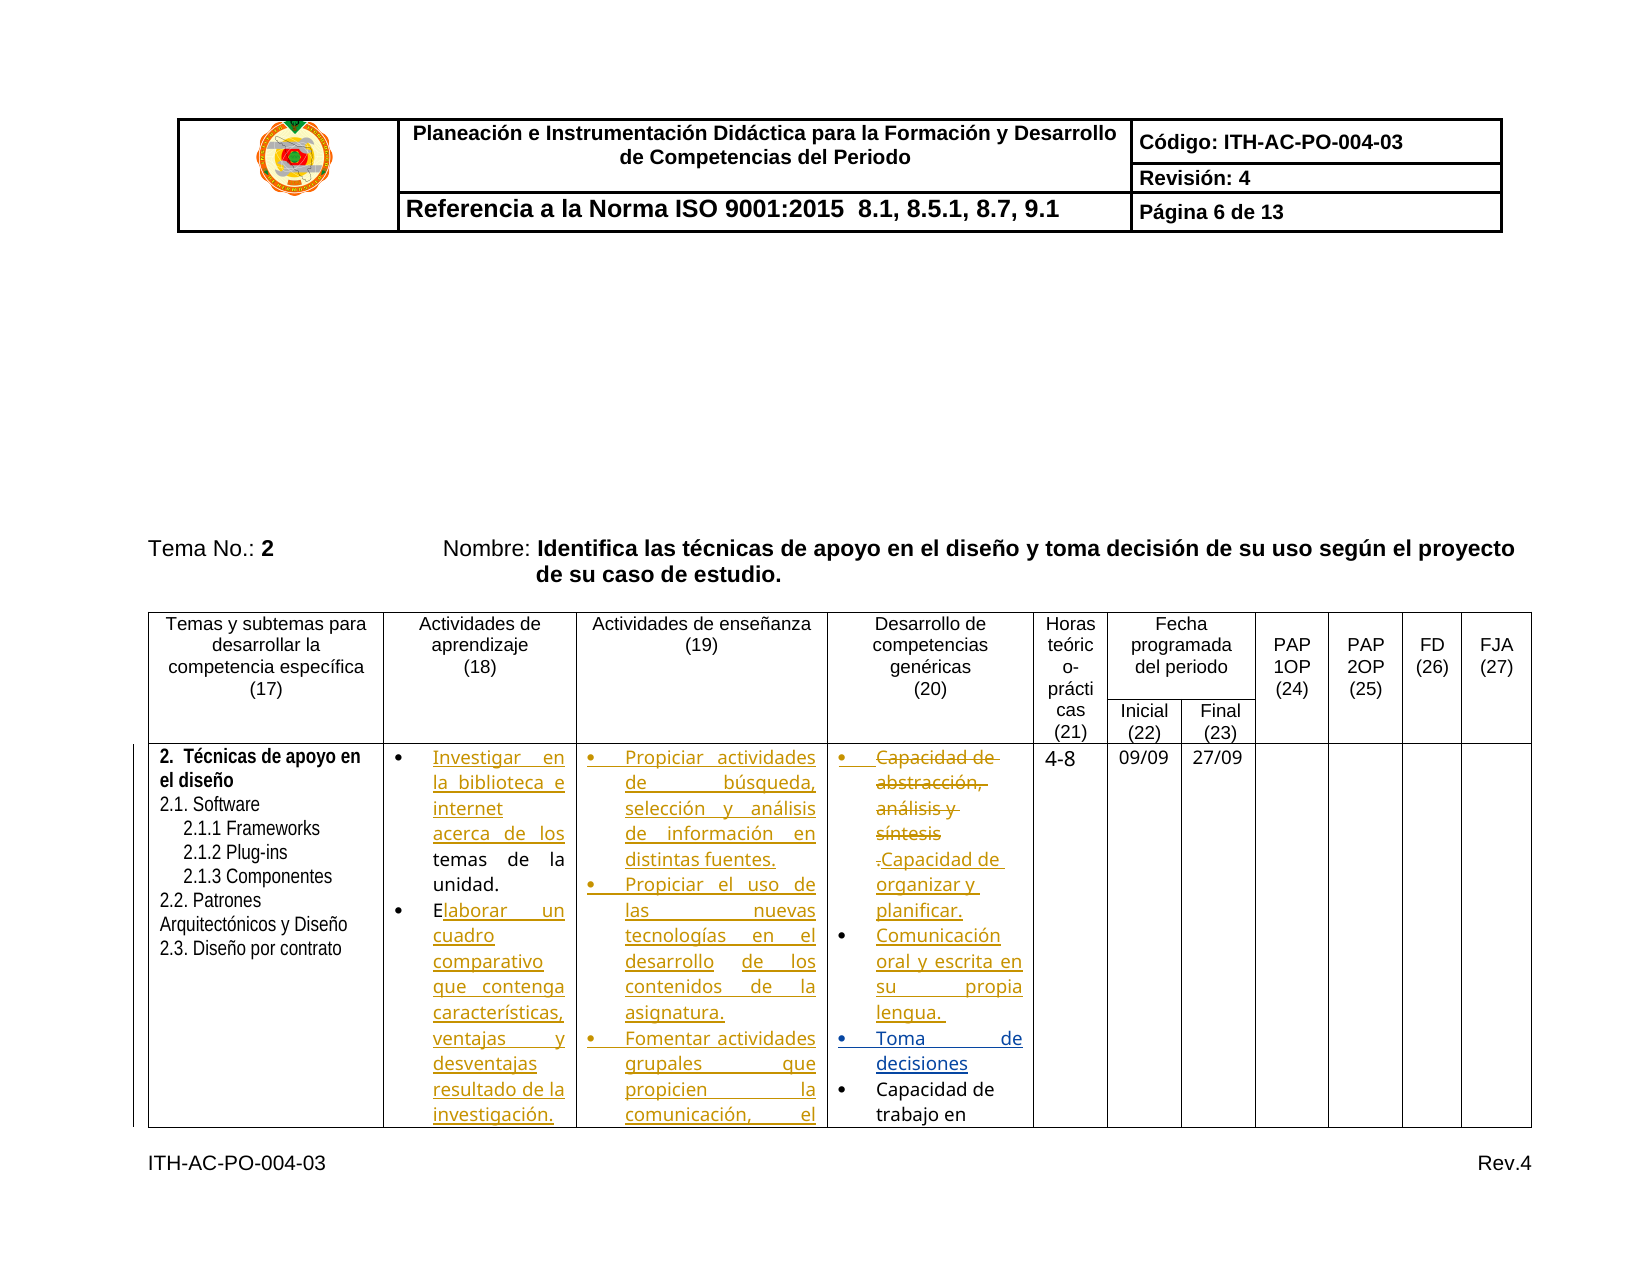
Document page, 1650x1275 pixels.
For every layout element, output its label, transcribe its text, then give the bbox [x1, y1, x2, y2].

table_cell [1403, 744, 1461, 1127]
table_cell temas de la unidad. E el proyecto. [384, 744, 576, 1127]
table_cell [1462, 744, 1531, 1127]
table_header Fecha programada del periodo [1108, 613, 1255, 699]
table_header FD (26) [1403, 613, 1461, 743]
table_header FJA (27) [1462, 613, 1531, 743]
table_header Actividades de aprendizaje (18) [384, 613, 576, 743]
table_cell 09/09 [1108, 744, 1181, 1127]
table_header PAP 1OP (24) [1256, 613, 1328, 743]
picture [256, 121, 333, 196]
table_header Desarrollo de competencias genéricas (20) [828, 613, 1033, 743]
table_cell 27/09 [1182, 744, 1255, 1127]
table_cell [1329, 744, 1402, 1127]
text Tema No.: 2 Nombre: Identifica las técnicas de apoyo en el diseño y toma decisión de su uso según el proyecto de su caso de estudio. [148, 535, 1532, 588]
table_header Temas y subtemas para desarrollar la competencia específica (17) [149, 613, 383, 743]
table_cell Inicial (22) [1108, 700, 1181, 743]
table_cell colaboración entre [577, 744, 827, 1127]
table_cell 4-8 [1034, 744, 1107, 1127]
table_header Horas teórico-prácticas (21) [1034, 613, 1107, 743]
table_cell Final (23) [1182, 700, 1255, 743]
table_cell [1256, 744, 1328, 1127]
table_header Actividades de enseñanza (19) [577, 613, 827, 743]
table_header PAP 2OP (25) [1329, 613, 1402, 743]
table_cell Capacidad de trabajo en equipo. Compromiso ético [828, 744, 1033, 1127]
